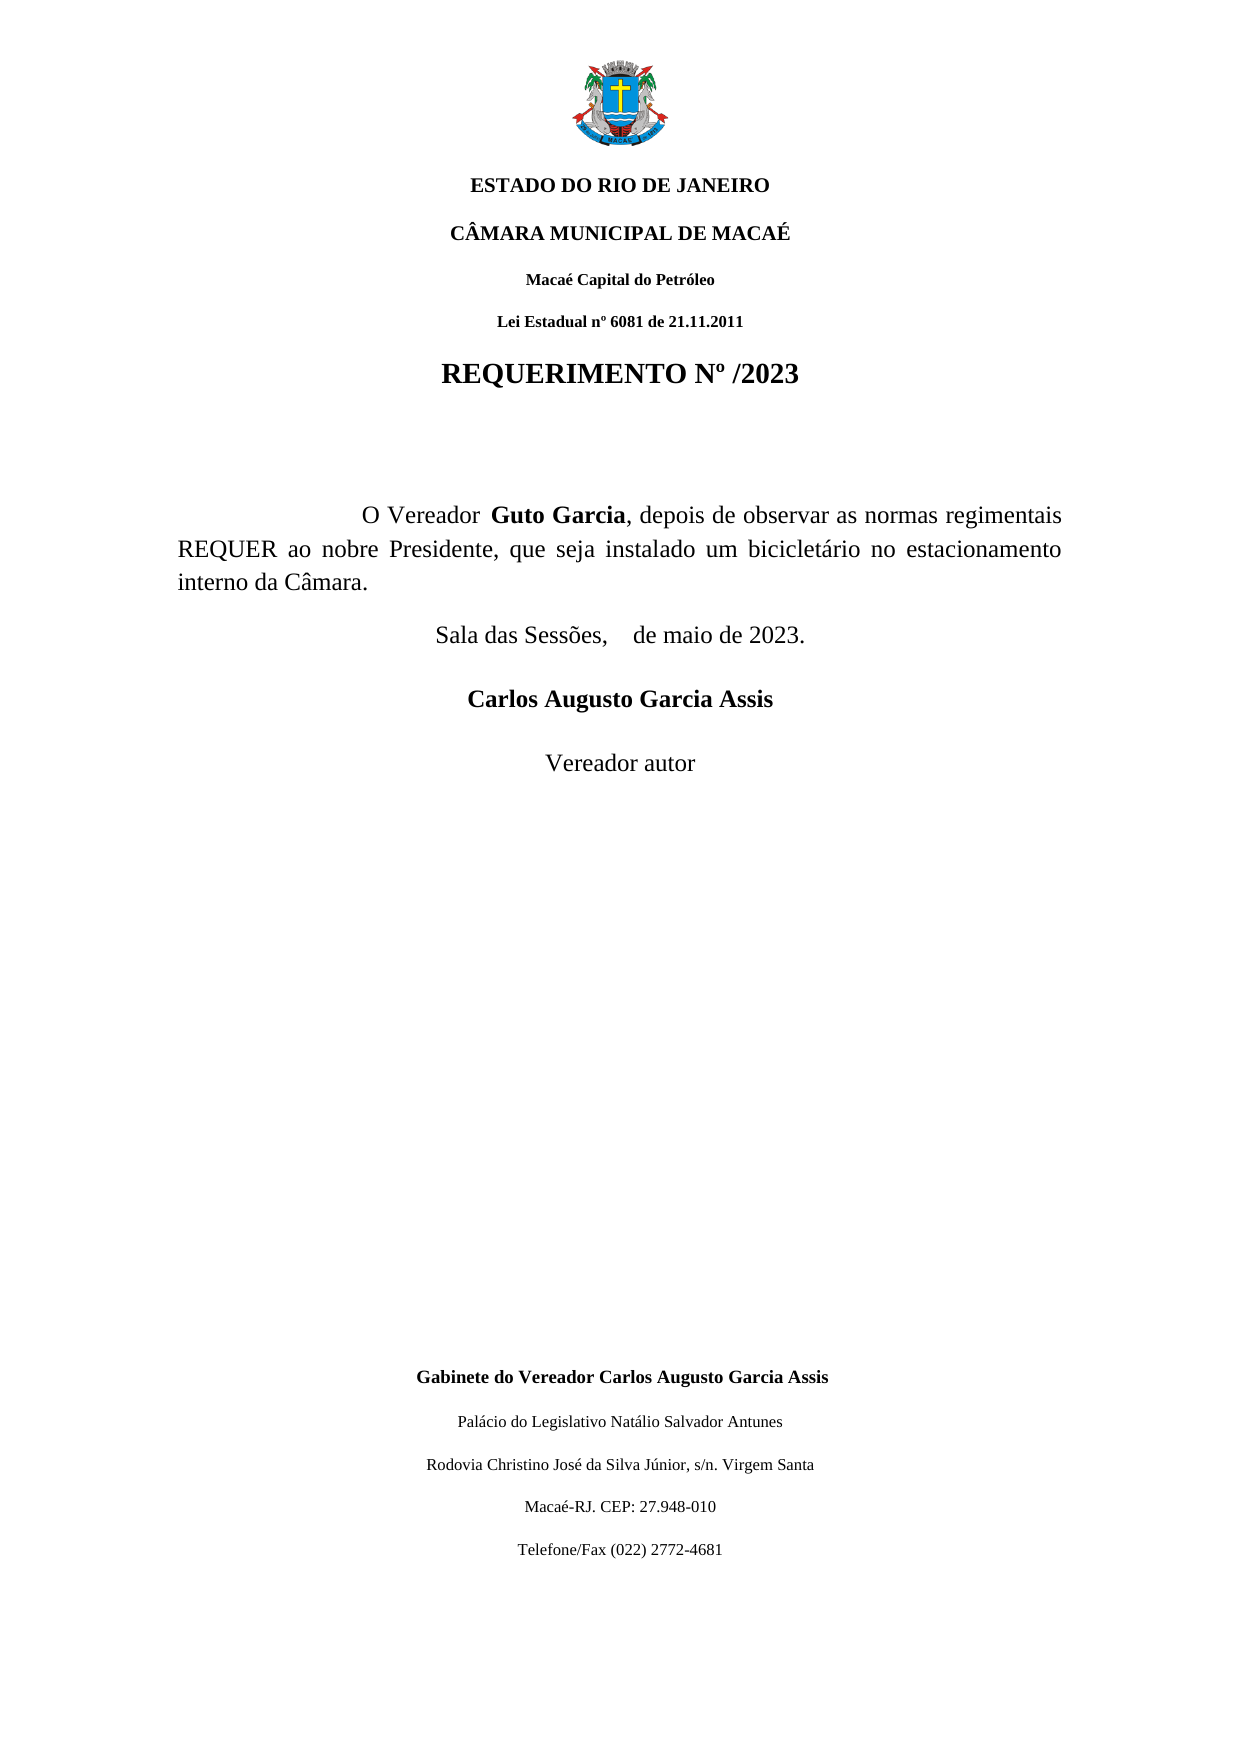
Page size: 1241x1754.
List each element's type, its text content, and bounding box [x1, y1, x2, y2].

text Carlos Augusto Garcia Assis [177, 684, 1063, 713]
text O Vereador Guto Garcia, depois de observar as normas regimentais REQUER ao nobre Presidente, que seja instalado um bicicletário no estacionamento interno da Câmara. [177, 501, 1063, 595]
text REQUERIMENTO Nº /2023 [177, 356, 1063, 389]
picture [571, 59, 669, 149]
text Vereador autor [177, 748, 1063, 777]
text Sala das Sessões, de maio de 2023. [177, 621, 1063, 649]
